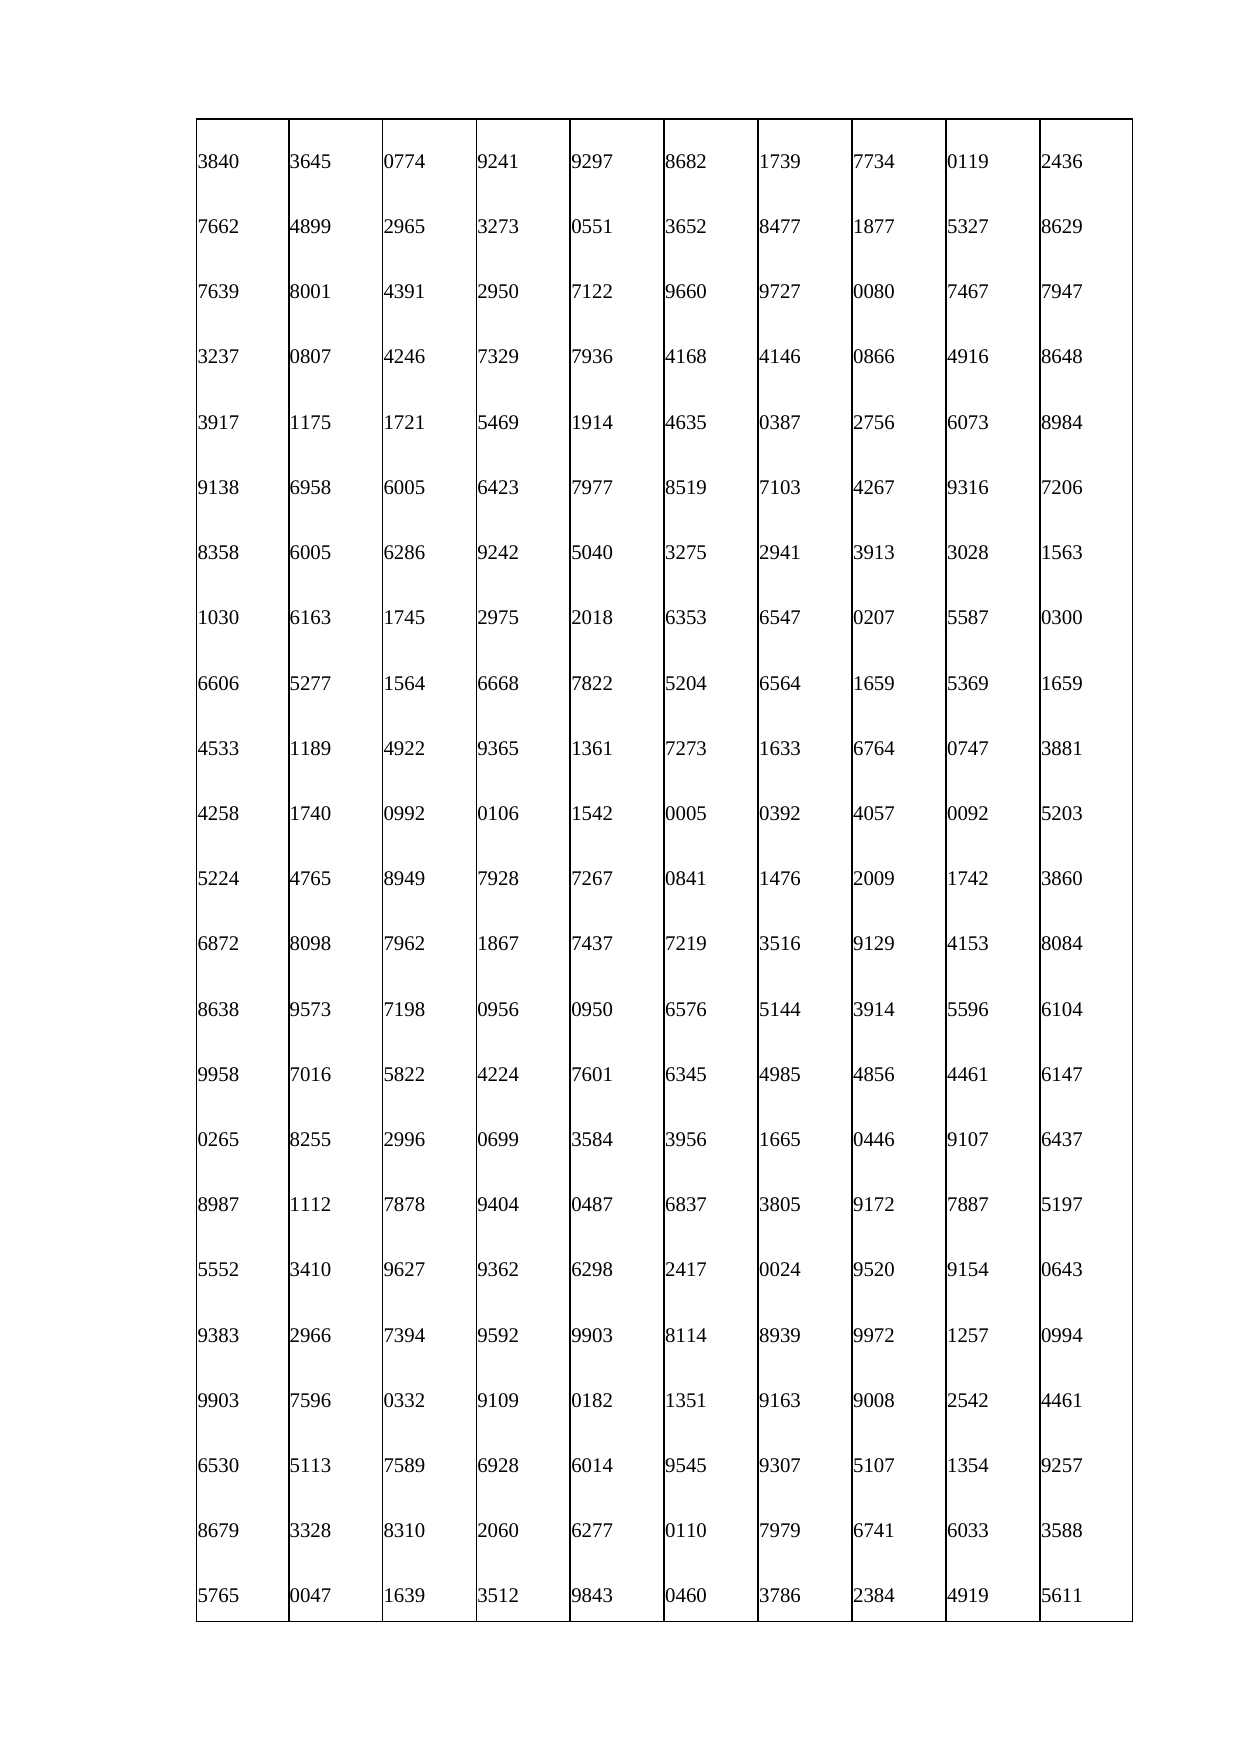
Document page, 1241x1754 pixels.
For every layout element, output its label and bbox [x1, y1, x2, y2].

table_cell [477, 120, 569, 1621]
table_cell [571, 120, 663, 1621]
table_cell [759, 120, 851, 1621]
table_cell [947, 120, 1039, 1621]
table_cell [853, 120, 945, 1621]
table_cell [1041, 120, 1132, 1621]
table_cell [665, 120, 757, 1621]
table_cell [197, 120, 288, 1621]
table_cell [290, 120, 382, 1621]
table_cell [383, 120, 476, 1621]
